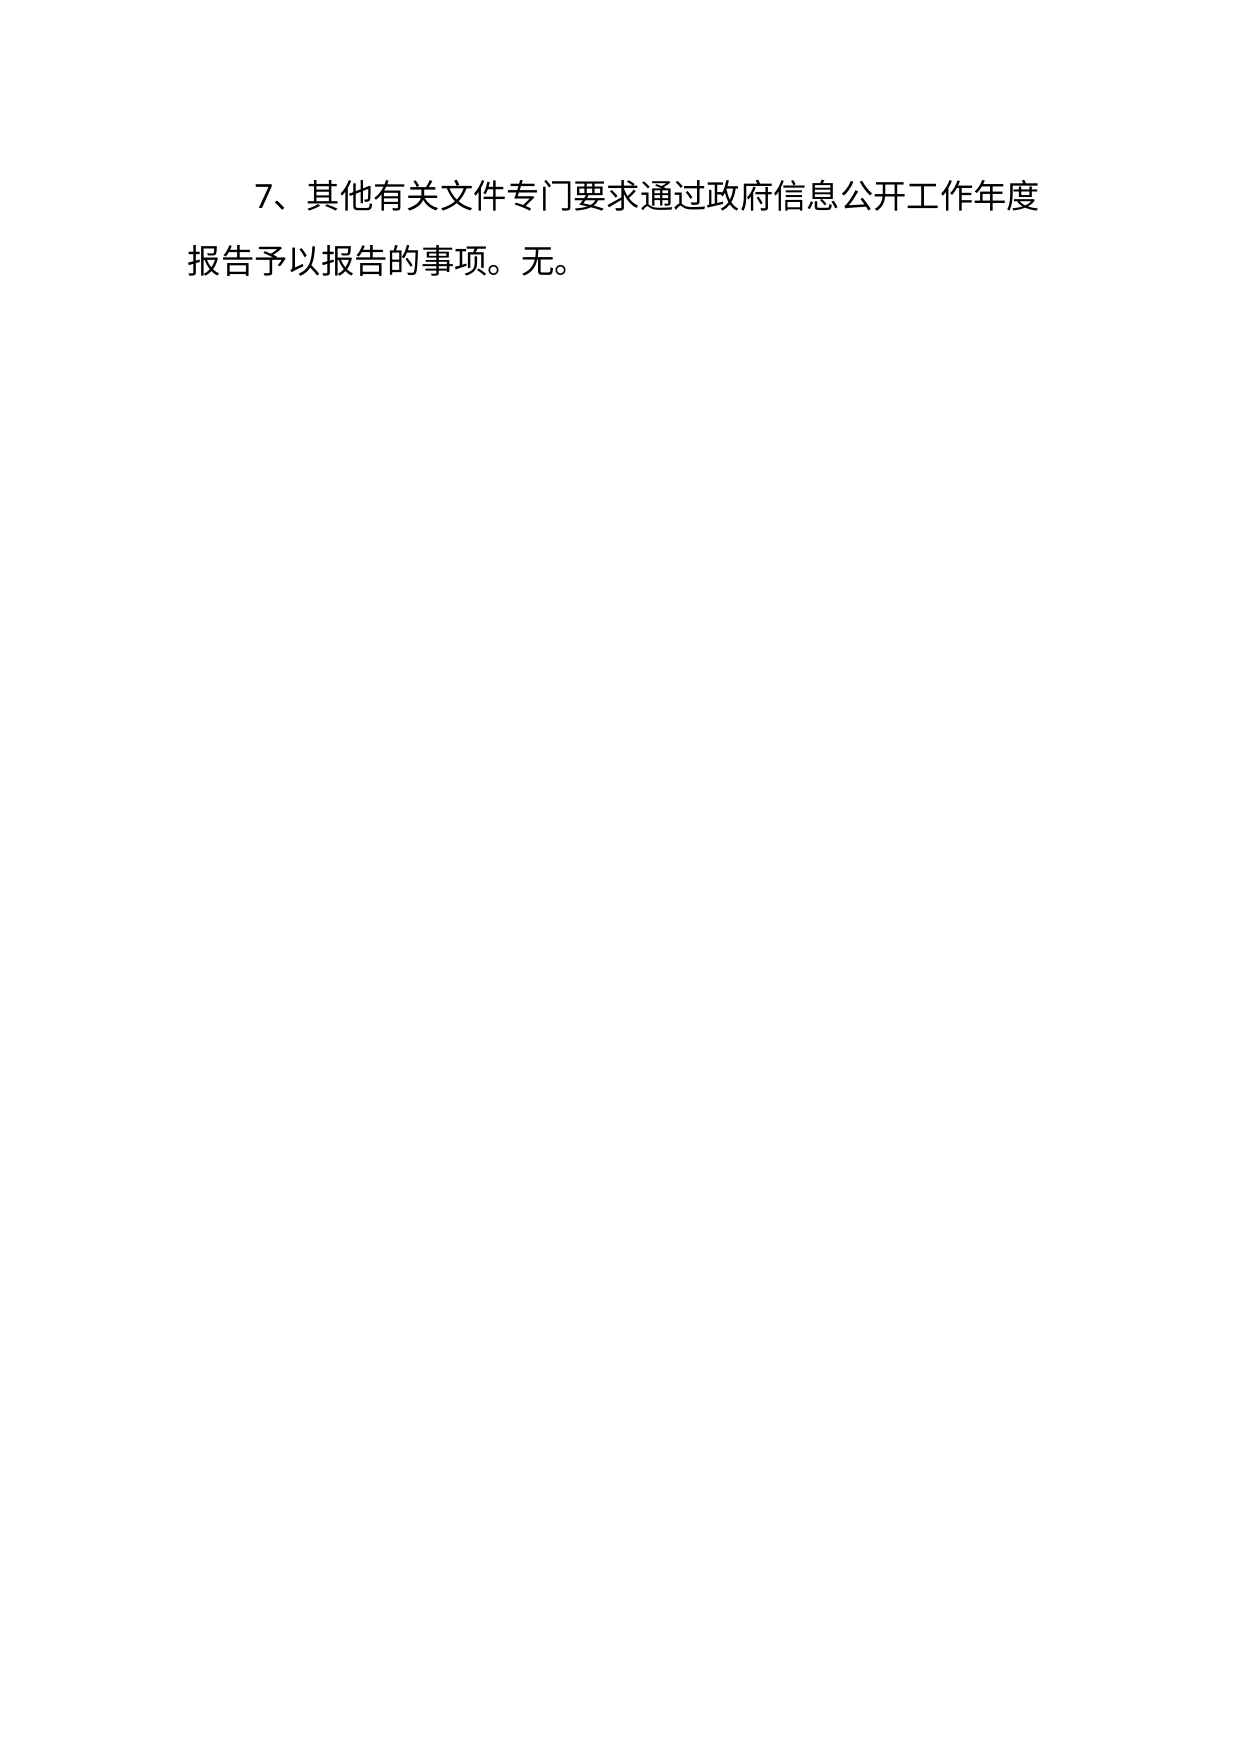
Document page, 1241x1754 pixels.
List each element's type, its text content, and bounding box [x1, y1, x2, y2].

text 7、其他有关文件专门要求通过政府信息公开工作年度报告予以报告的事项。无。 [187, 162, 1053, 292]
